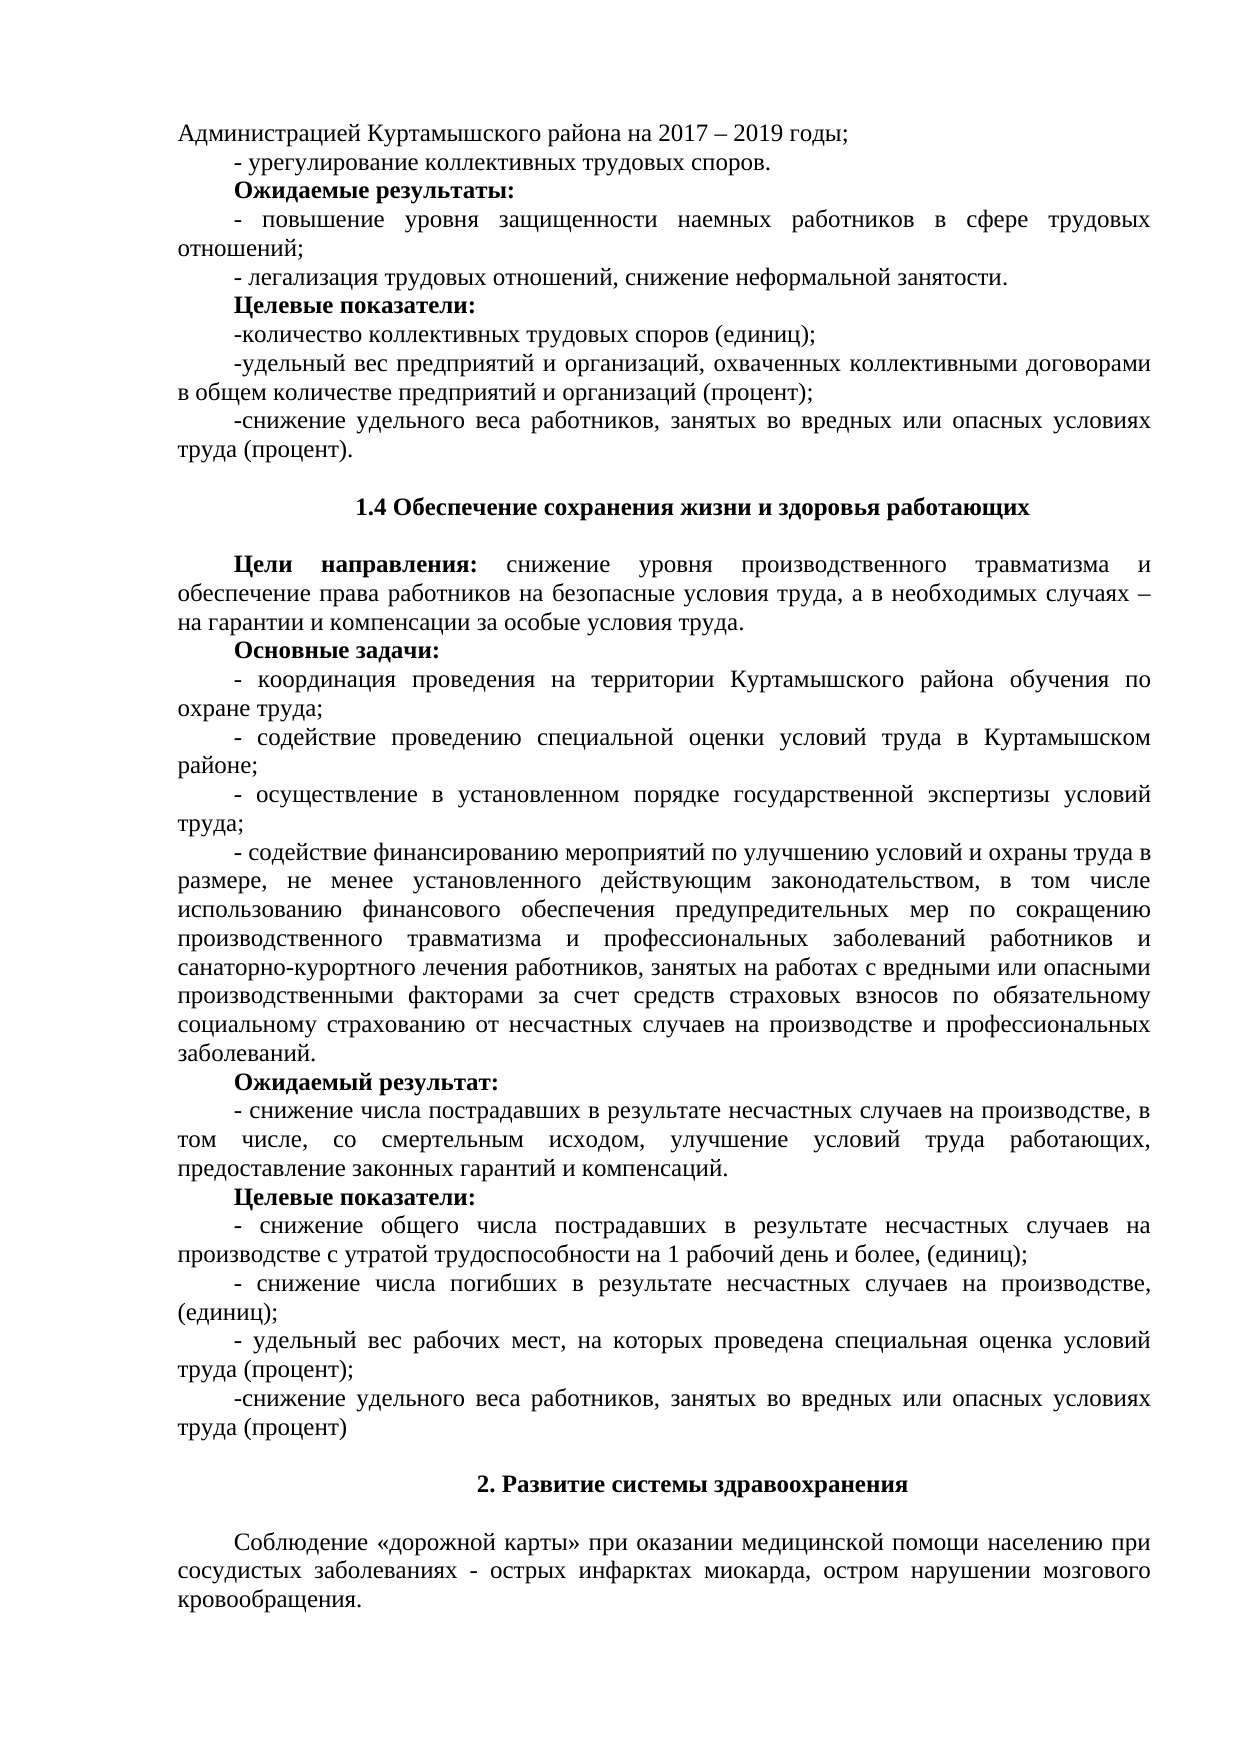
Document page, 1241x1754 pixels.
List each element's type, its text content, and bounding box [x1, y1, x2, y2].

text Основные задачи: [177, 636, 1152, 664]
text - содействие проведению специальной оценки условий труда в Куртамышском районе; [177, 722, 1152, 779]
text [177, 118, 1152, 147]
text -удельный вес предприятий и организаций, охваченных коллективными договорами в общем количестве предприятий и организаций (процент); [177, 348, 1152, 406]
text - осуществление в установленном порядке государственной экспертизы условий труда; [177, 779, 1152, 837]
text Целевые показатели: [177, 291, 1152, 319]
text Целевые показатели: [177, 1182, 1152, 1211]
text - снижение общего числа пострадавших в результате несчастных случаев на производстве с утратой трудоспособности на 1 рабочий день и более, (единиц); [177, 1211, 1152, 1268]
text Соблюдение «дорожной карты» при оказании медицинской помощи населению при сосудистых заболеваниях - острых инфарктах миокарда, остром нарушении мозгового кровообращения. [177, 1527, 1152, 1613]
text Ожидаемый результат: [177, 1067, 1152, 1096]
text - снижение числа пострадавших в результате несчастных случаев на производстве, в том числе, со смертельным исходом, улучшение условий труда работающих, предоставление законных гарантий и компенсаций. [177, 1096, 1152, 1182]
text Цели направления: снижение уровня производственного травматизма и обеспечение права работников на безопасные условия труда, а в необходимых случаях – на гарантии и компенсации за особые условия труда. [177, 549, 1152, 636]
text 2. Развитие системы здравоохранения [177, 1469, 1152, 1498]
text - снижение числа погибших в результате несчастных случаев на производстве, (единиц); [177, 1268, 1152, 1326]
text - содействие финансированию мероприятий по улучшению условий и охраны труда в размере, не менее установленного действующим законодательством, в том числе использованию финансового обеспечения предупредительных мер по сокращению производственного травматизма и профессиональных заболеваний работников и санаторно-курортного лечения работников, занятых на работах с вредными или опасными производственными факторами за счет средств страховых взносов по обязательному социальному страхованию от несчастных случаев на производстве и профессиональных заболеваний. [177, 837, 1152, 1067]
text - координация проведения на территории Куртамышского района обучения по охране труда; [177, 664, 1152, 722]
text Ожидаемые результаты: [177, 176, 1152, 204]
text - урегулирование коллективных трудовых споров. [177, 147, 1152, 176]
text - удельный вес рабочих мест, на которых проведена специальная оценка условий труда (процент); [177, 1326, 1152, 1383]
text - повышение уровня защищенности наемных работников в сфере трудовых отношений; [177, 204, 1152, 262]
text -снижение удельного веса работников, занятых во вредных или опасных условиях труда (процент). [177, 406, 1152, 463]
text - легализация трудовых отношений, снижение неформальной занятости. [177, 262, 1152, 291]
text -количество коллективных трудовых споров (единиц); [177, 319, 1152, 348]
text 1.4 Обеспечение сохранения жизни и здоровья работающих [177, 492, 1152, 521]
text -снижение удельного веса работников, занятых во вредных или опасных условиях труда (процент) [177, 1383, 1152, 1441]
